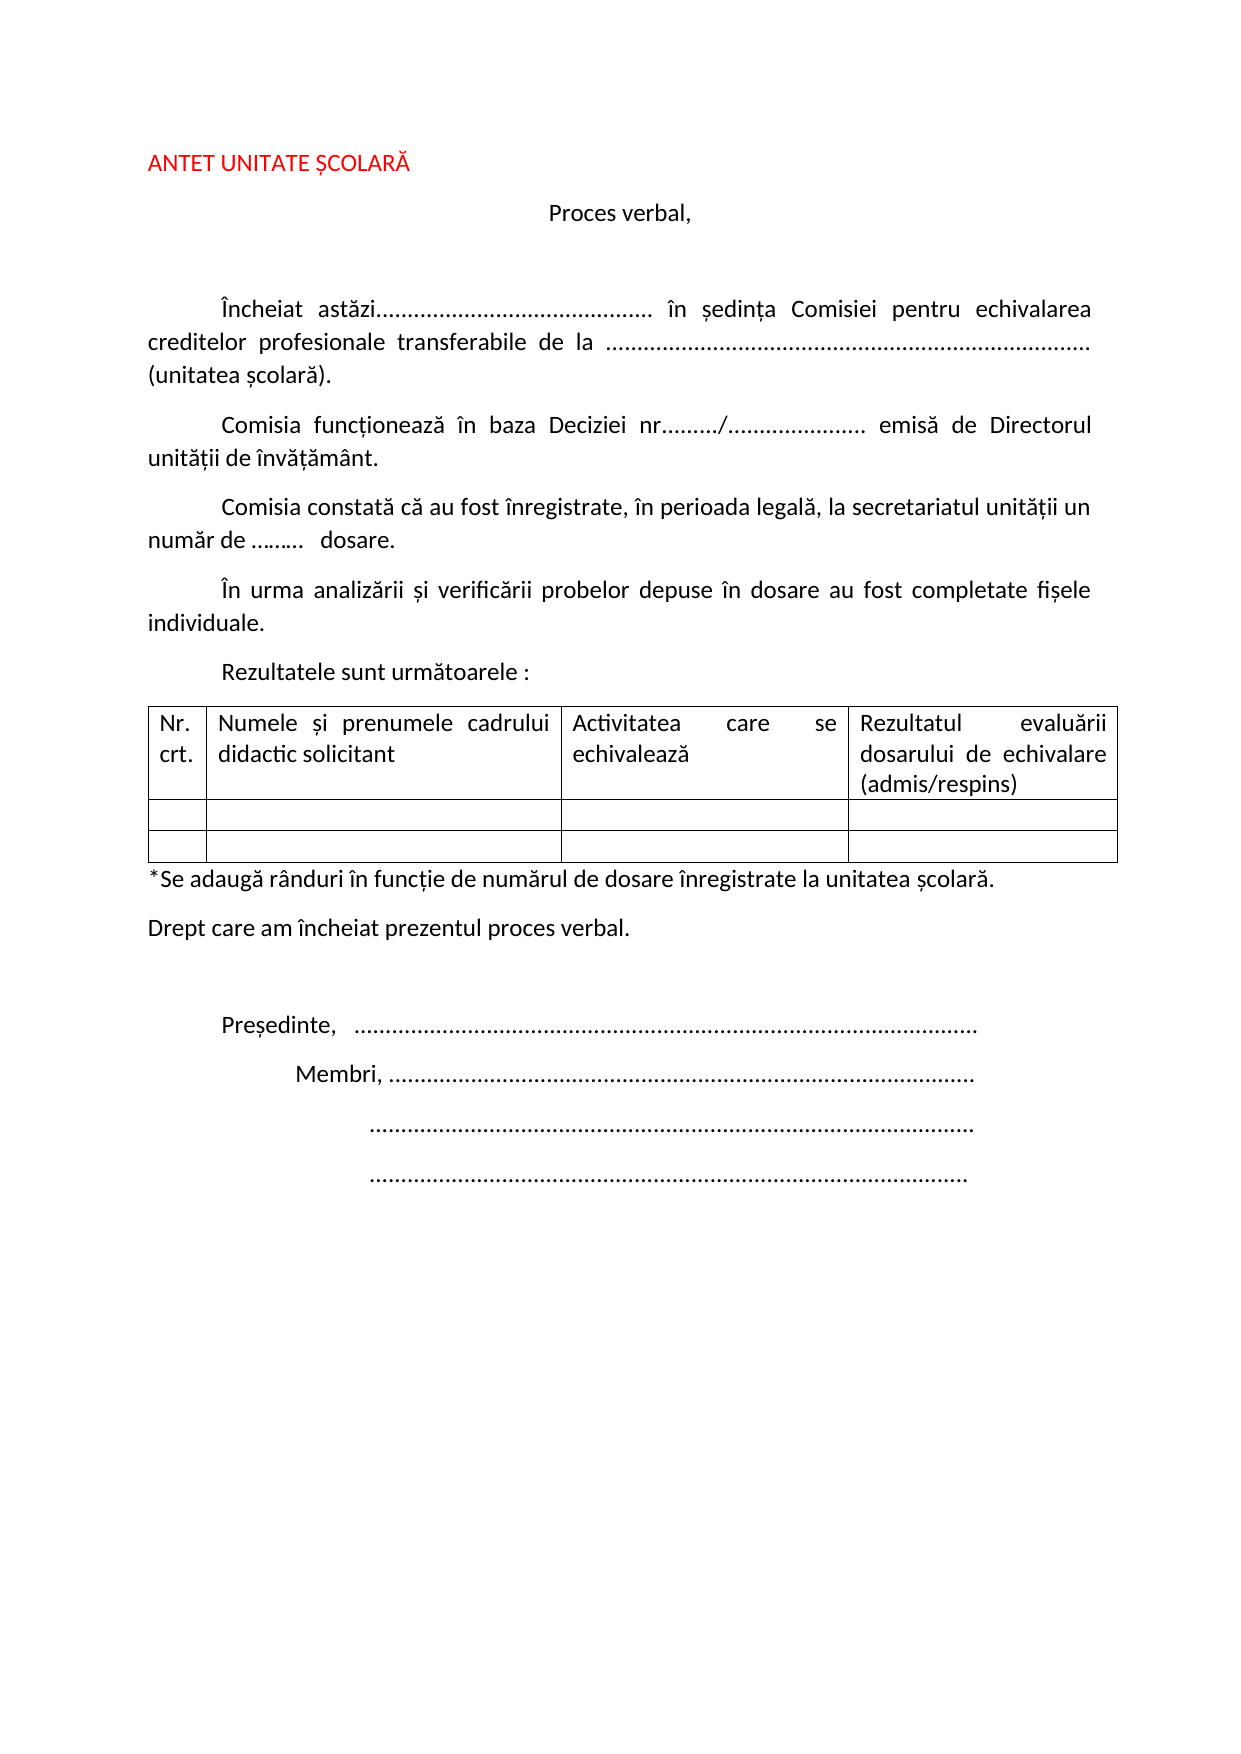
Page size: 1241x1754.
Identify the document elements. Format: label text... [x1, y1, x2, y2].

table_header Activitatea care se echivalează [562, 707, 848, 799]
table_header Numele și prenumele cadrului didactic solicitant [207, 707, 561, 799]
text În urma analizării şi verificării probelor depuse în dosare au fost completate fişele individuale. [148, 574, 1093, 637]
text Proces verbal, [148, 197, 1093, 228]
text Încheiat astăzi............................................ în şedinţa Comisiei pentru echivalarea creditelor profesionale transferabile de la ............................................................................. (unitatea școlară). [148, 294, 1093, 390]
text Comisia funcţionează în baza Deciziei nr........./...................... emisă de Directorul unităţii de învăţământ. [148, 409, 1093, 472]
table_cell [849, 800, 1117, 830]
text Membri, ............................................................................................. [221, 1058, 1093, 1089]
table_cell [207, 831, 561, 862]
text ............................................................................................... [221, 1158, 1093, 1188]
table_cell [149, 800, 206, 830]
table_header Nr. crt. [149, 707, 206, 799]
table_cell [562, 831, 848, 862]
table_cell [849, 831, 1117, 862]
text ................................................................................................ [221, 1108, 1093, 1139]
table_cell [207, 800, 561, 830]
table_header Rezultatul evaluării dosarului de echivalare (admis/respins) [849, 707, 1117, 799]
text Preşedinte, ................................................................................................... [148, 1009, 1093, 1039]
text Drept care am încheiat prezentul proces verbal. [148, 912, 1093, 943]
text Rezultatele sunt următoarele : [148, 657, 1093, 687]
text Comisia constată că au fost înregistrate, în perioada legală, la secretariatul unităţii un număr de ……… dosare. [148, 492, 1093, 555]
table_cell [149, 831, 206, 862]
text ANTET UNITATE ȘCOLARĂ [148, 148, 1093, 178]
table_cell [562, 800, 848, 830]
text *Se adaugă rânduri în funcție de numărul de dosare înregistrate la unitatea școlară. [148, 863, 1093, 893]
